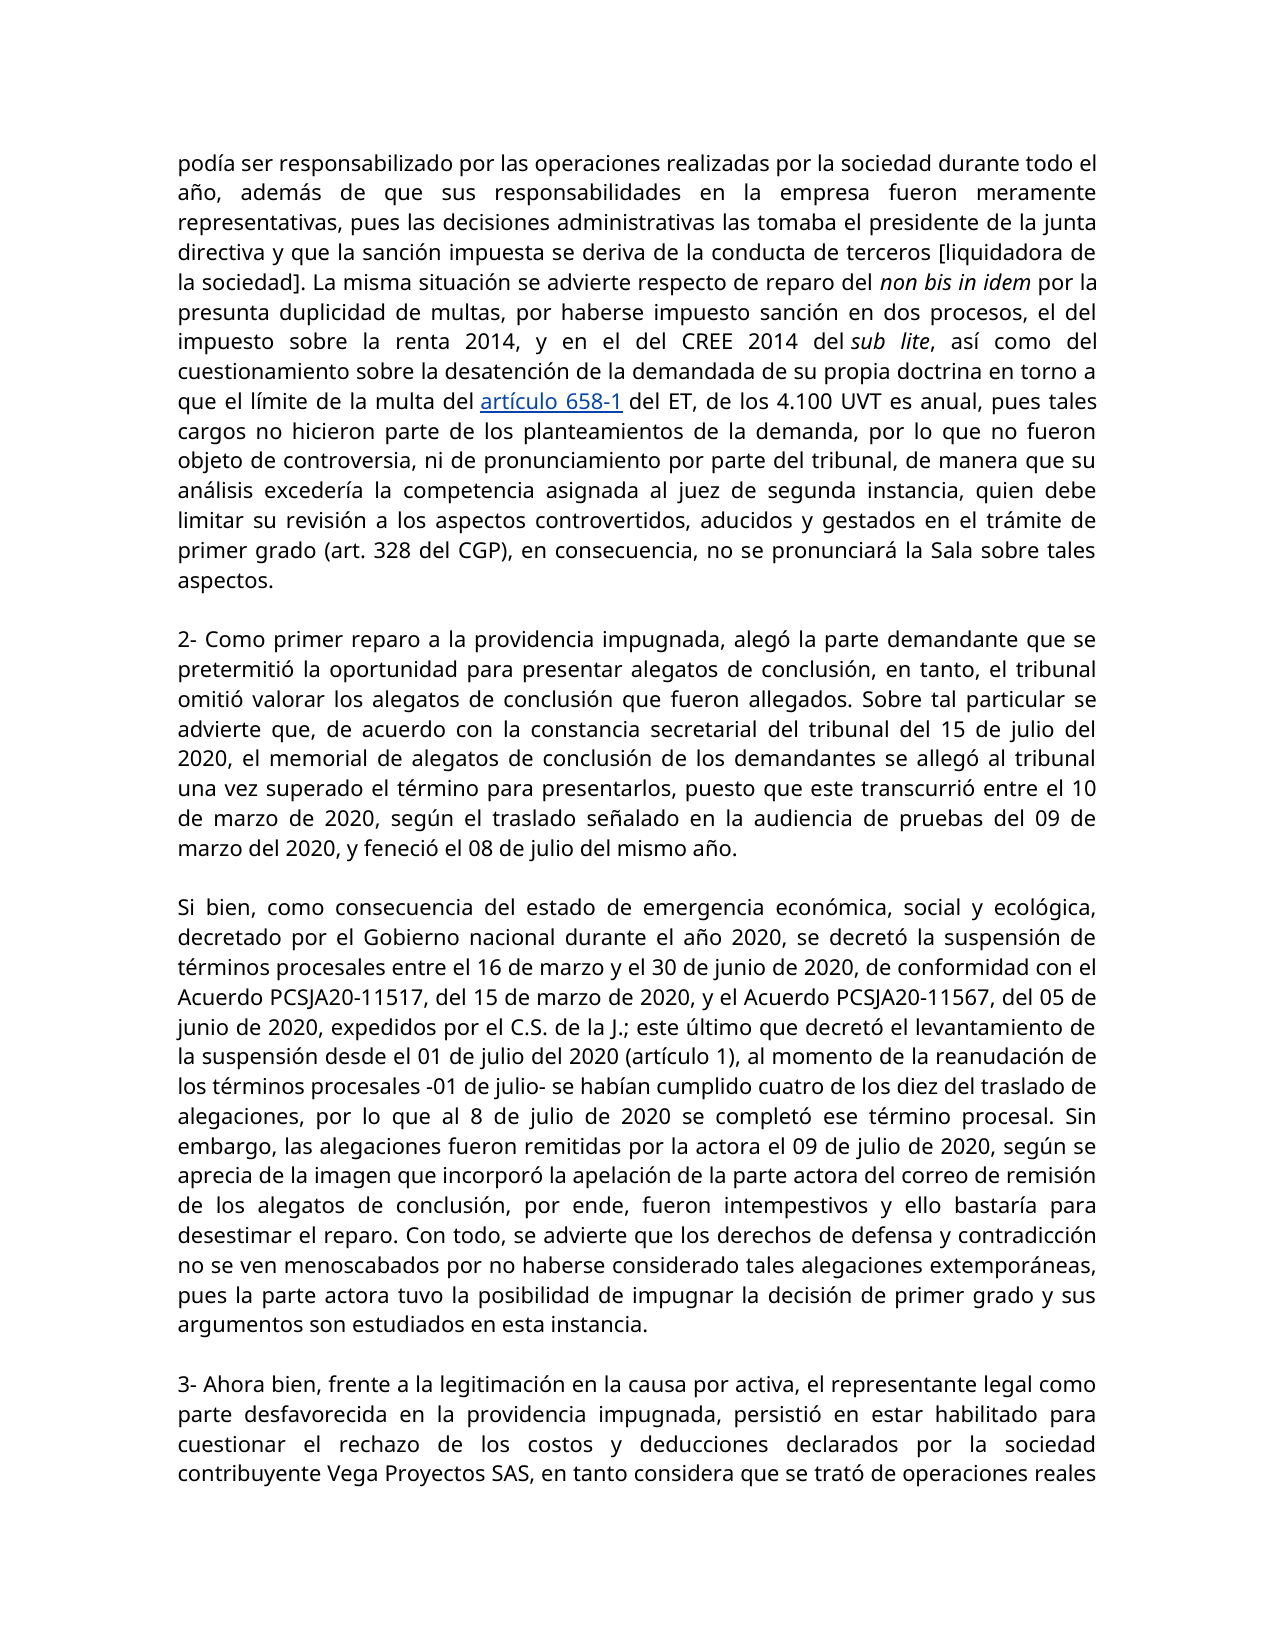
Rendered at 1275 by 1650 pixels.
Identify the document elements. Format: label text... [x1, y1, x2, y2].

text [177, 1369, 1098, 1488]
text Si bien, como consecuencia del estado de emergencia económica, social y ecológica, decretado por el Gobierno nacional durante el año 2020, se decretó la suspensión de términos procesales entre el 16 de marzo y el 30 de junio de 2020, de conformidad con el Acuerdo PCSJA20-11517, del 15 de marzo de 2020, y el Acuerdo PCSJA20-11567, del 05 de junio de 2020, expedidos por el C.S. de la J.; este último que decretó el levantamiento de la suspensión desde el 01 de julio del 2020 (artículo 1), al momento de la reanudación de los términos procesales -01 de julio- se habían cumplido cuatro de los diez del traslado de alegaciones, por lo que al 8 de julio de 2020 se completó ese término procesal. Sin embargo, las alegaciones fueron remitidas por la actora el 09 de julio de 2020, según se aprecia de la imagen que incorporó la apelación de la parte actora del correo de remisión de los alegatos de conclusión, por ende, fueron intempestivos y ello bastaría para desestimar el reparo. Con todo, se advierte que los derechos de defensa y contradicción no se ven menoscabados por no haberse considerado tales alegaciones extemporáneas, pues la parte actora tuvo la posibilidad de impugnar la decisión de primer grado y sus argumentos son estudiados en esta instancia. [177, 892, 1098, 1339]
text 2- Como primer reparo a la providencia impugnada, alegó la parte demandante que se pretermitió la oportunidad para presentar alegatos de conclusión, en tanto, el tribunal omitió valorar los alegatos de conclusión que fueron allegados. Sobre tal particular se advierte que, de acuerdo con la constancia secretarial del tribunal del 15 de julio del 2020, el memorial de alegatos de conclusión de los demandantes se allegó al tribunal una vez superado el término para presentarlos, puesto que este transcurrió entre el 10 de marzo de 2020, según el traslado señalado en la audiencia de pruebas del 09 de marzo del 2020, y feneció el 08 de julio del mismo año. [177, 624, 1098, 863]
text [177, 148, 1098, 594]
